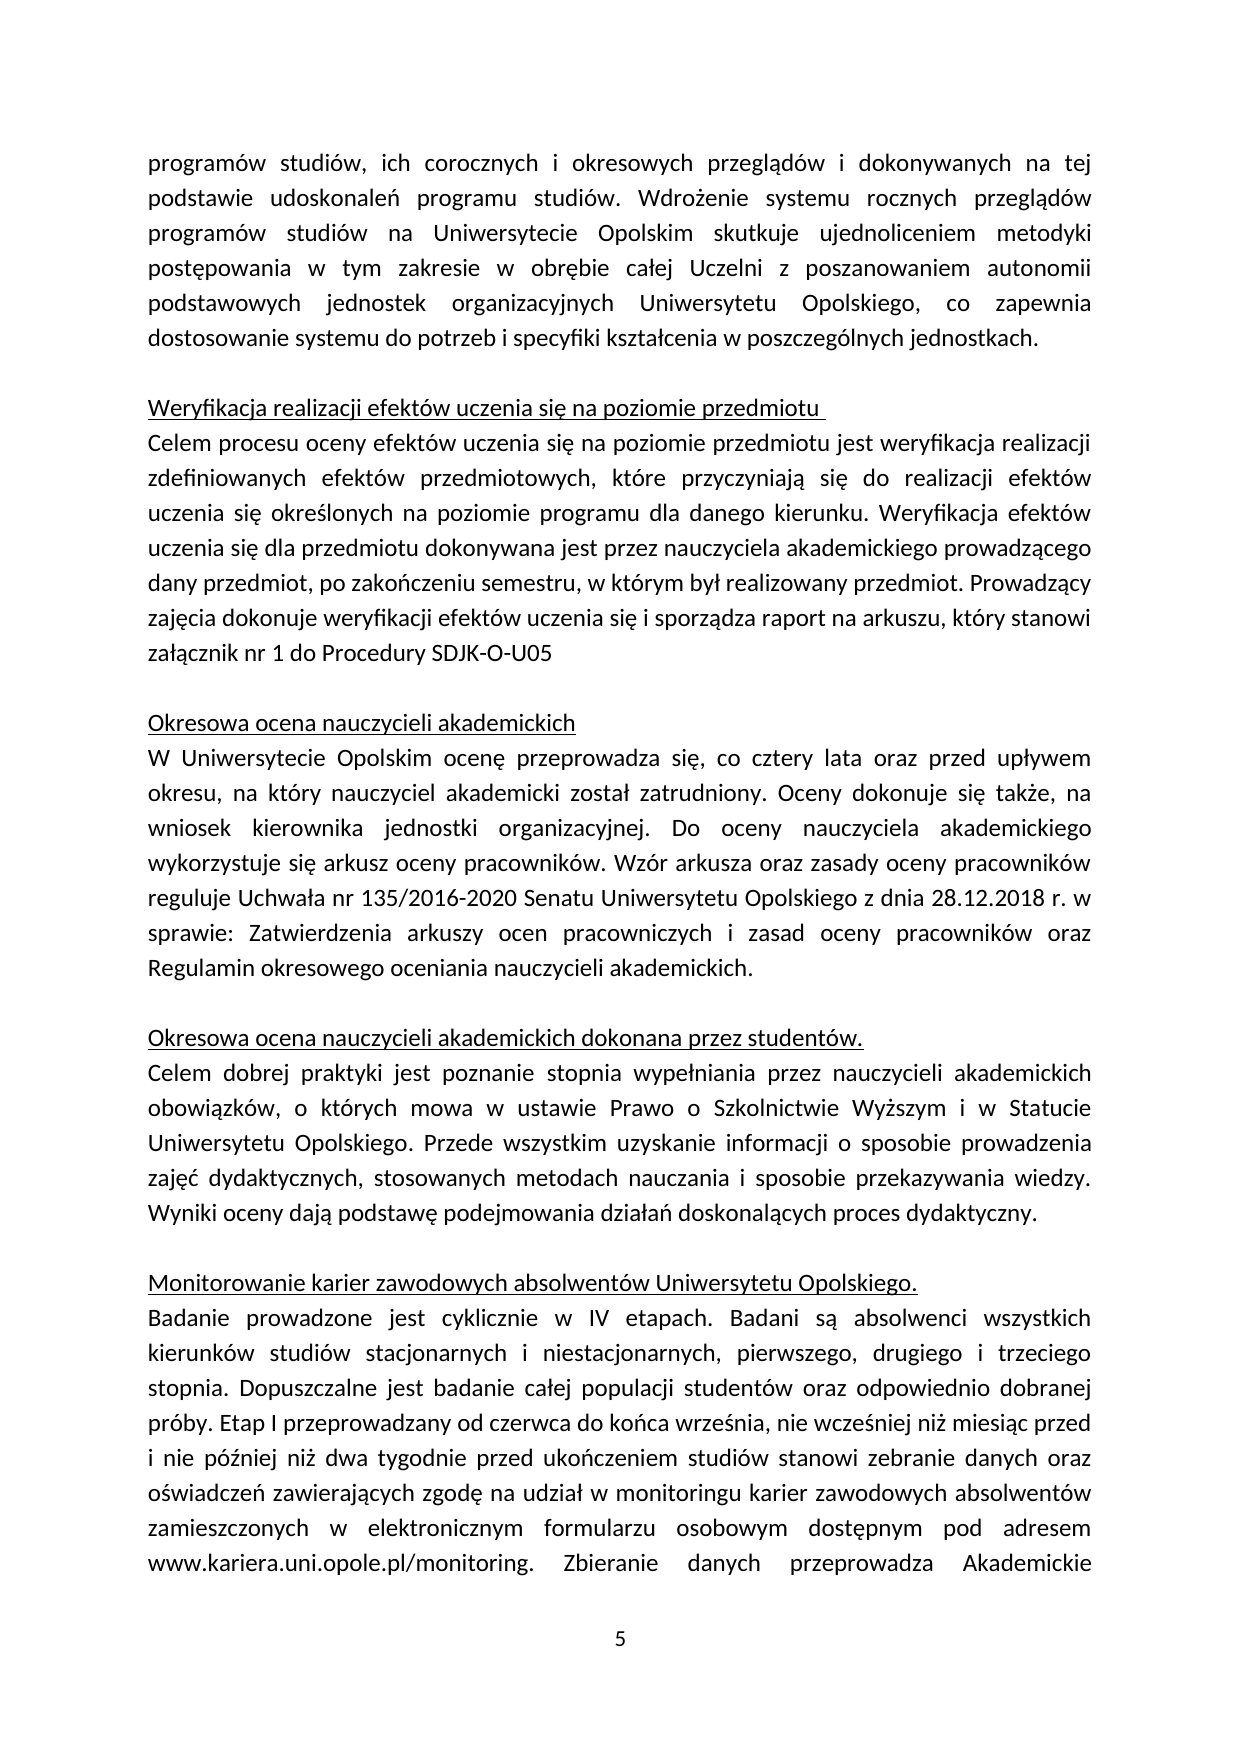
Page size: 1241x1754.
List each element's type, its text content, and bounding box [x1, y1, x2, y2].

text Okresowa ocena nauczycieli akademickich [148, 708, 1093, 738]
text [148, 148, 1093, 353]
text Celem procesu oceny efektów uczenia się na poziomie przedmiotu jest weryfikacja realizacji zdefiniowanych efektów przedmiotowych, które przyczyniają się do realizacji efektów uczenia się określonych na poziomie programu dla danego kierunku. Weryfikacja efektów uczenia się dla przedmiotu dokonywana jest przez nauczyciela akademickiego prowadzącego dany przedmiot, po zakończeniu semestru, w którym był realizowany przedmiot. Prowadzący zajęcia dokonuje weryfikacji efektów uczenia się i sporządza raport na arkuszu, który stanowi załącznik nr 1 do Procedury SDJK-O-U05 [148, 428, 1093, 668]
text Monitorowanie karier zawodowych absolwentów Uniwersytetu Opolskiego. [148, 1268, 1093, 1298]
text Celem dobrej praktyki jest poznanie stopnia wypełniania przez nauczycieli akademickich obowiązków, o których mowa w ustawie Prawo o Szkolnictwie Wyższym i w Statucie Uniwersytetu Opolskiego. Przede wszystkim uzyskanie informacji o sposobie prowadzenia zajęć dydaktycznych, stosowanych metodach nauczania i sposobie przekazywania wiedzy. Wyniki oceny dają podstawę podejmowania działań doskonalących proces dydaktyczny. [148, 1058, 1093, 1228]
text Okresowa ocena nauczycieli akademickich dokonana przez studentów. [148, 1023, 1093, 1053]
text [148, 1303, 1093, 1578]
text W Uniwersytecie Opolskim ocenę przeprowadza się, co cztery lata oraz przed upływem okresu, na który nauczyciel akademicki został zatrudniony. Oceny dokonuje się także, na wniosek kierownika jednostki organizacyjnej. Do oceny nauczyciela akademickiego wykorzystuje się arkusz oceny pracowników. Wzór arkusza oraz zasady oceny pracowników reguluje Uchwała nr 135/2016-2020 Senatu Uniwersytetu Opolskiego z dnia 28.12.2018 r. w sprawie: Zatwierdzenia arkuszy ocen pracowniczych i zasad oceny pracowników oraz Regulamin okresowego oceniania nauczycieli akademickich. [148, 743, 1093, 983]
list Weryfikacja realizacji efektów uczenia się na poziomie przedmiotu [148, 393, 1093, 423]
